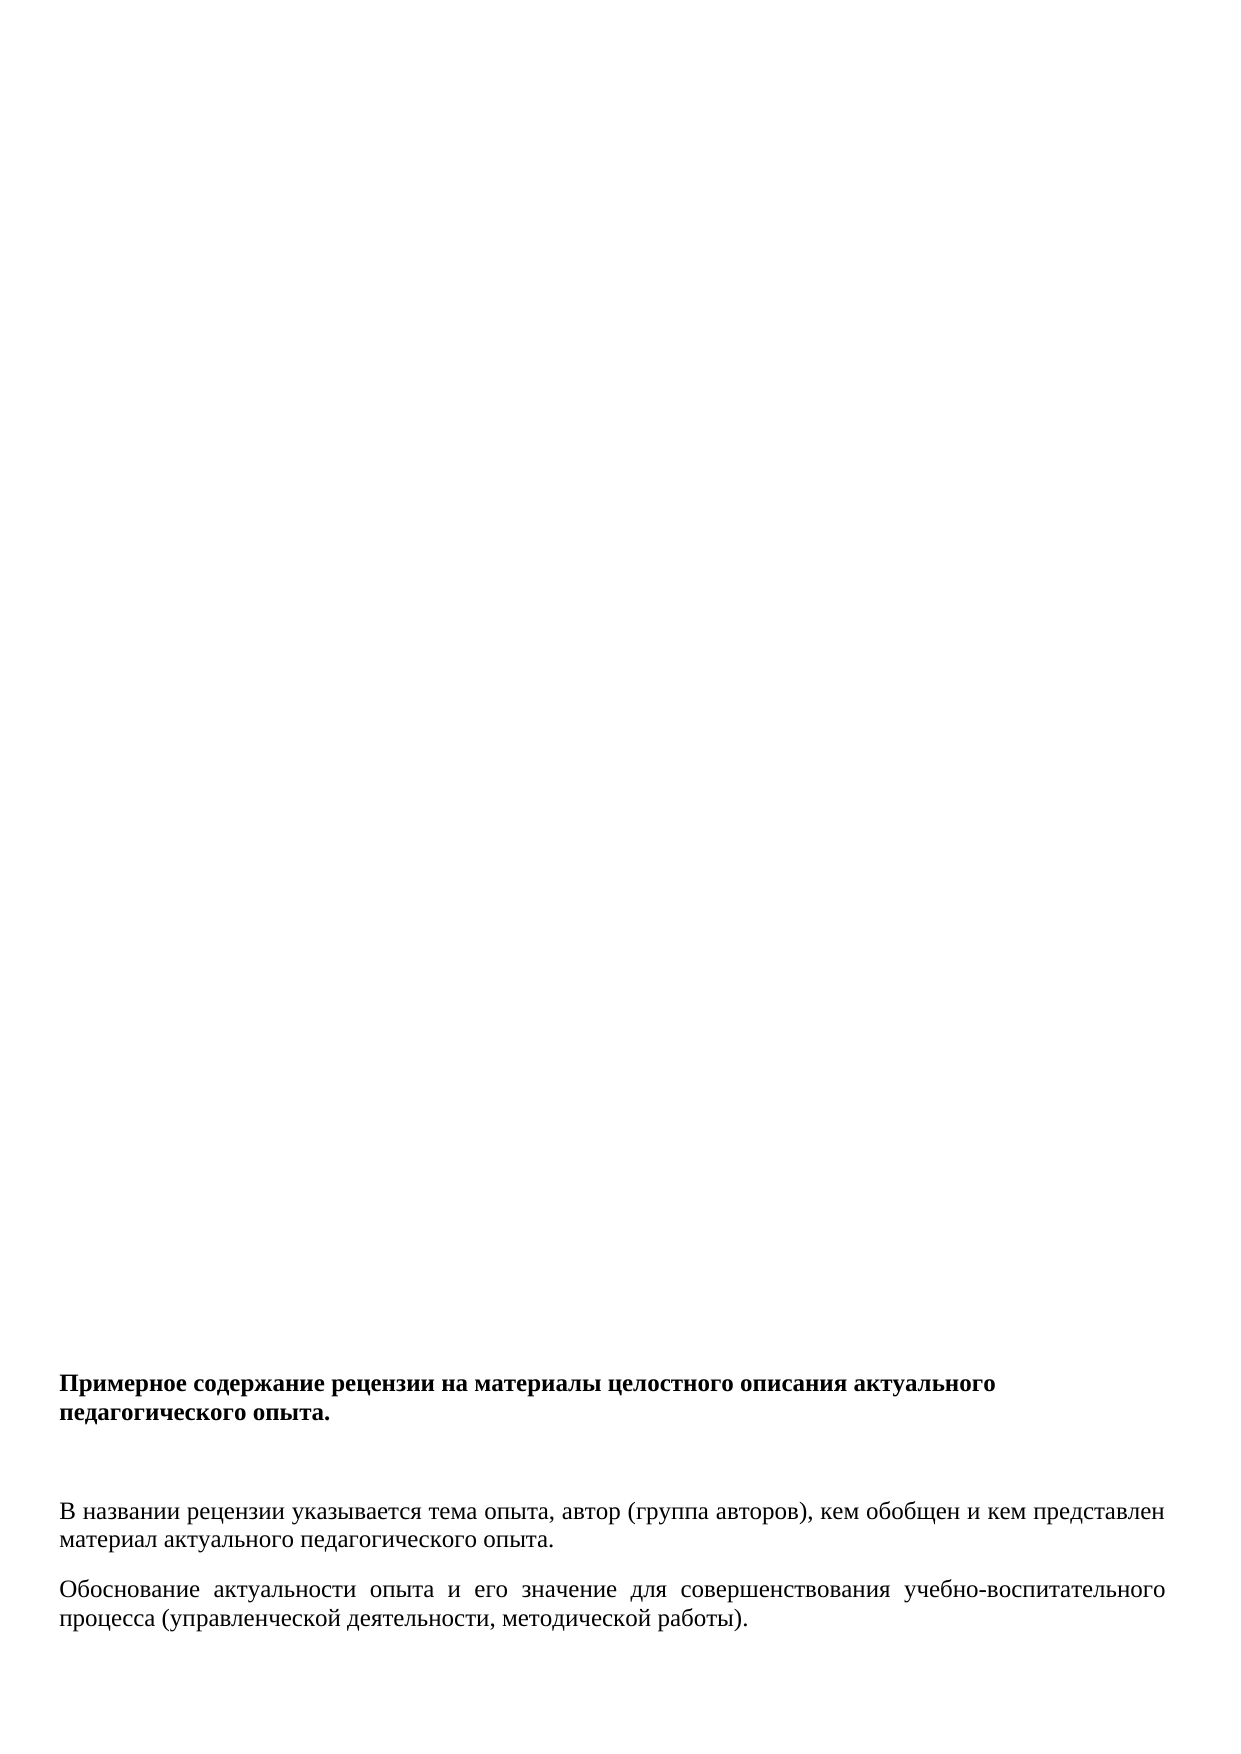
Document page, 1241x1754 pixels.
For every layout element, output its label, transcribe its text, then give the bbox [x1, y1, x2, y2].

text В названии рецензии указывается тема опыта, автор (группа авторов), кем обобщен и кем представлен материал актуального педагогического опыта. [59, 1496, 1167, 1553]
text Примерное содержание рецензии на материалы целостного описания актуального педагогического опыта. [59, 1368, 1167, 1425]
text Обоснование актуальности опыта и его значение для совершенствования учебно-воспитательного процесса (управленческой деятельности, методической работы). [59, 1574, 1167, 1632]
